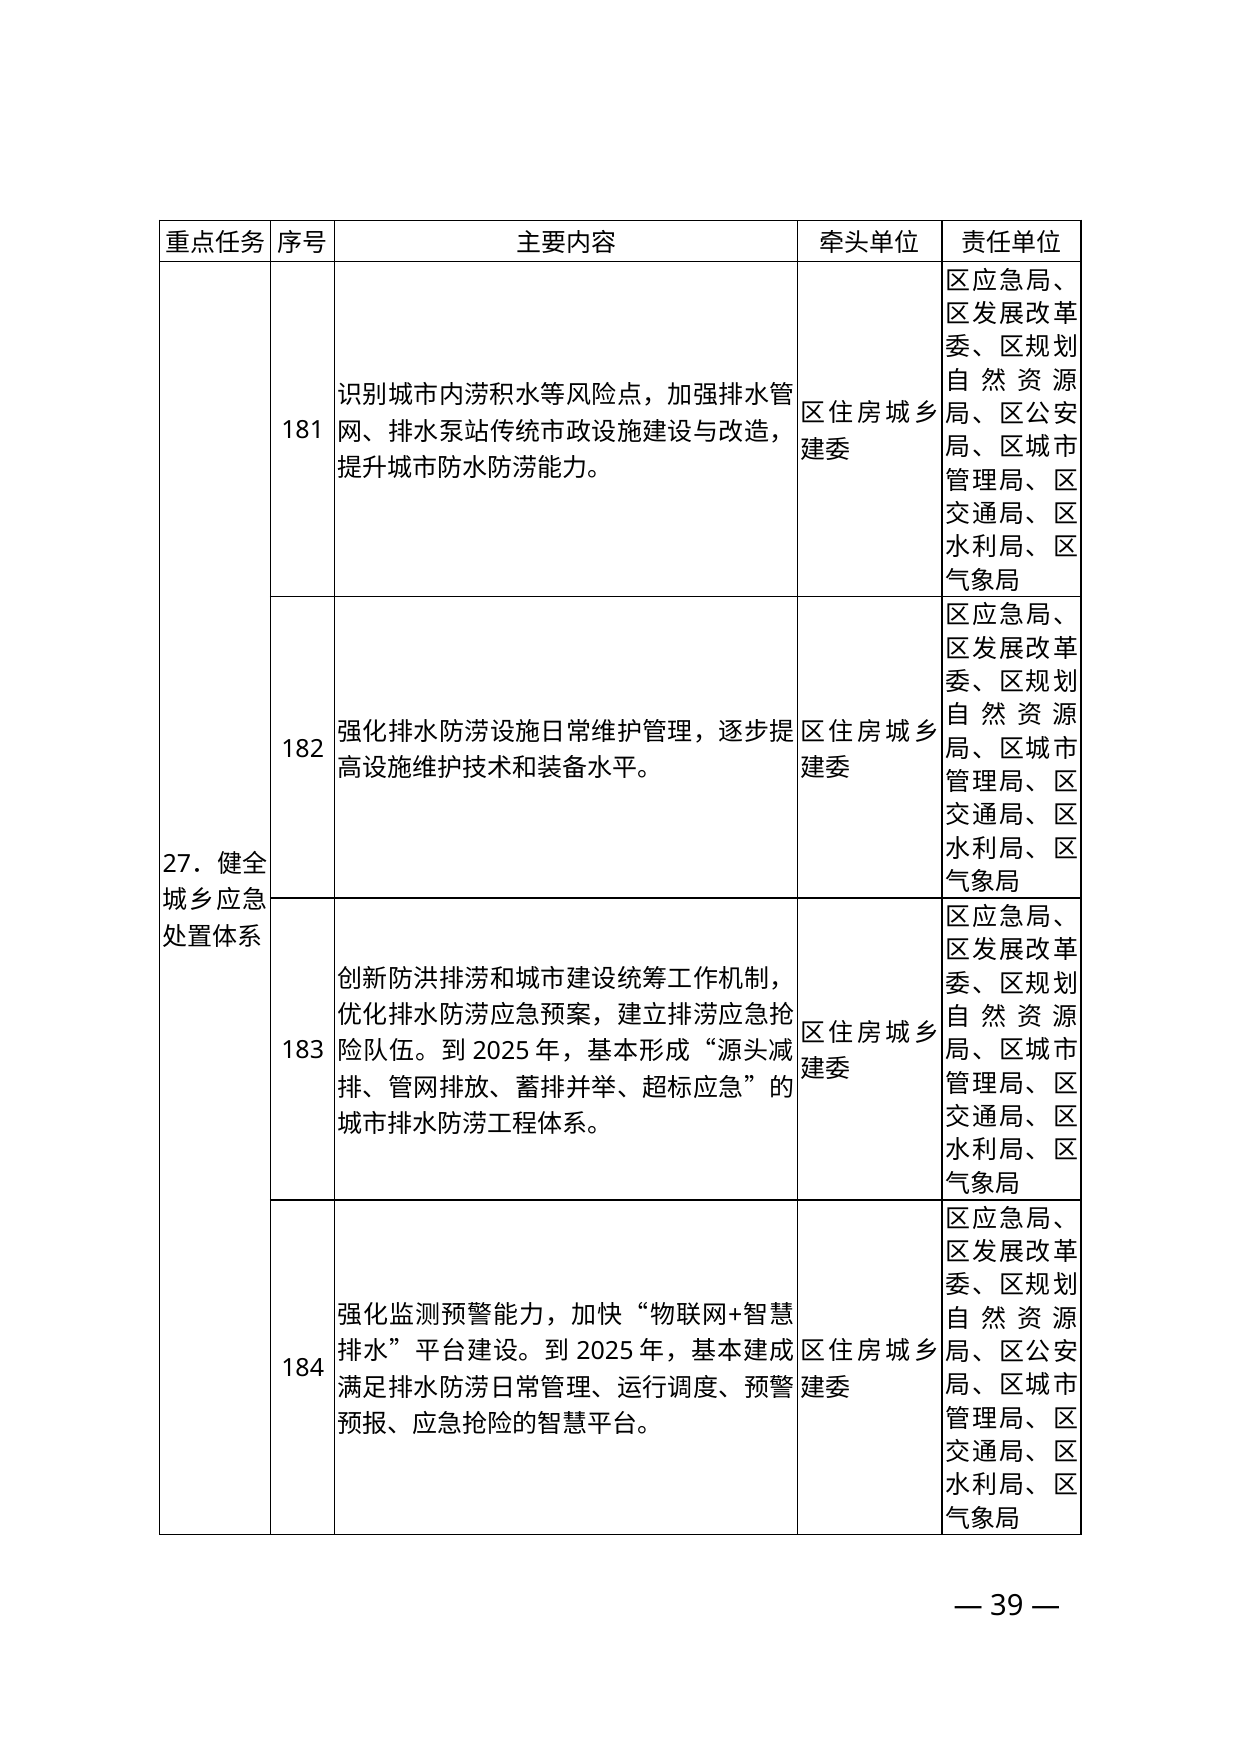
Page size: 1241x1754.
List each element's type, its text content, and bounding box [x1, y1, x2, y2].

table_header 重点任务 [160, 221, 270, 261]
table_cell 区住房城乡建委 [798, 1201, 941, 1534]
table_cell 识别城市内涝积水等风险点，加强排水管网、排水泵站传统市政设施建设与改造，提升城市防水防涝能力。 [335, 262, 797, 596]
table_cell 区应急局、区发展改革委、区规划自然资源局、区城市管理局、区交通局、区水利局、区气象局 [943, 597, 1080, 897]
table_cell 创新防洪排涝和城市建设统筹工作机制，优化排水防涝应急预案，建立排涝应急抢险队伍。到2025年，基本形成“源头减排、管网排放、蓄排并举、超标应急”的城市排水防涝工程体系。 [335, 899, 797, 1199]
table_cell 182 [271, 597, 334, 897]
table_header 责任单位 [943, 221, 1080, 261]
table_cell 区应急局、区发展改革委、区规划自然资源局、区公安局、区城市管理局、区交通局、区水利局、区气象局 [943, 1201, 1080, 1534]
table_cell 区住房城乡建委 [798, 899, 941, 1199]
table_cell 强化排水防涝设施日常维护管理，逐步提高设施维护技术和装备水平。 [335, 597, 797, 897]
table_cell 区住房城乡建委 [798, 597, 941, 897]
table_cell 强化监测预警能力，加快“物联网+智慧排水”平台建设。到2025年，基本建成满足排水防涝日常管理、运行调度、预警预报、应急抢险的智慧平台。 [335, 1201, 797, 1534]
table_header 牵头单位 [798, 221, 941, 261]
table_header 主要内容 [335, 221, 797, 261]
table_cell 184 [271, 1201, 334, 1534]
table_header 序号 [271, 221, 334, 261]
table_cell 181 [271, 262, 334, 596]
table_cell 27．健全城乡应急处置体系 [160, 262, 270, 1534]
table_cell 区应急局、区发展改革委、区规划自然资源局、区公安局、区城市管理局、区交通局、区水利局、区气象局 [943, 262, 1080, 596]
table_cell 183 [271, 899, 334, 1199]
table_cell 区应急局、区发展改革委、区规划自然资源局、区城市管理局、区交通局、区水利局、区气象局 [943, 899, 1080, 1199]
table_cell 区住房城乡建委 [798, 262, 941, 596]
